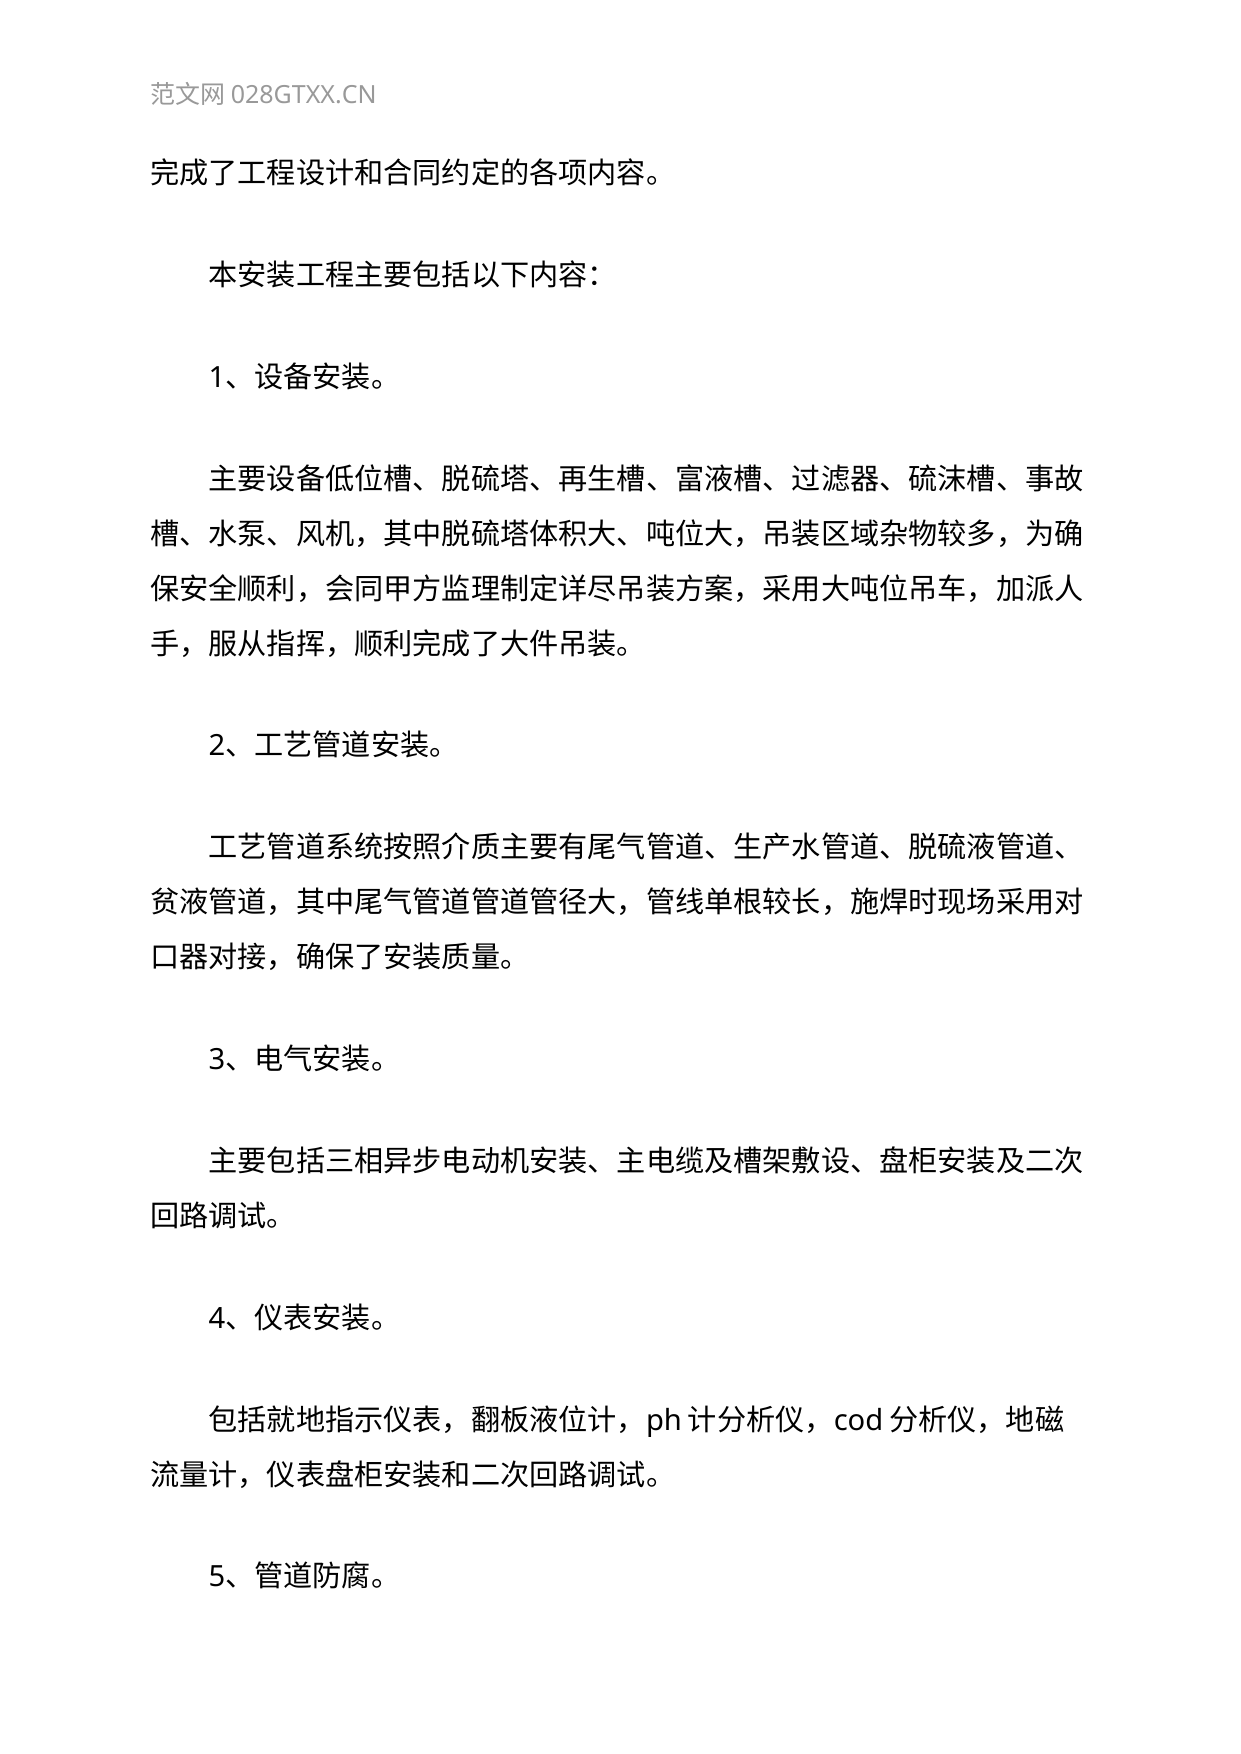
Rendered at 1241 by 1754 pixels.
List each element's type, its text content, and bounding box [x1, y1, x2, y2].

text 5、管道防腐。 [150, 1553, 1090, 1595]
text 工艺管道系统按照介质主要有尾气管道、生产水管道、脱硫液管道、贫液管道，其中尾气管道管道管径大，管线单根较长，施焊时现场采用对口器对接，确保了安装质量。 [150, 824, 1090, 976]
text 3、电气安装。 [150, 1036, 1090, 1078]
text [150, 150, 1090, 192]
text 包括就地指示仪表，翻板液位计，ph计分析仪，cod分析仪，地磁流量计，仪表盘柜安装和二次回路调试。 [150, 1396, 1090, 1493]
text 1、设备安装。 [150, 353, 1090, 396]
text 主要设备低位槽、脱硫塔、再生槽、富液槽、过滤器、硫沫槽、事故槽、水泵、风机，其中脱硫塔体积大、吨位大，吊装区域杂物较多，为确保安全顺利，会同甲方监理制定详尽吊装方案，采用大吨位吊车，加派人手，服从指挥，顺利完成了大件吊装。 [150, 456, 1090, 662]
text 4、仪表安装。 [150, 1294, 1090, 1337]
text 主要包括三相异步电动机安装、主电缆及槽架敷设、盘柜安装及二次回路调试。 [150, 1137, 1090, 1235]
text 2、工艺管道安装。 [150, 722, 1090, 764]
text 本安装工程主要包括以下内容： [150, 252, 1090, 294]
